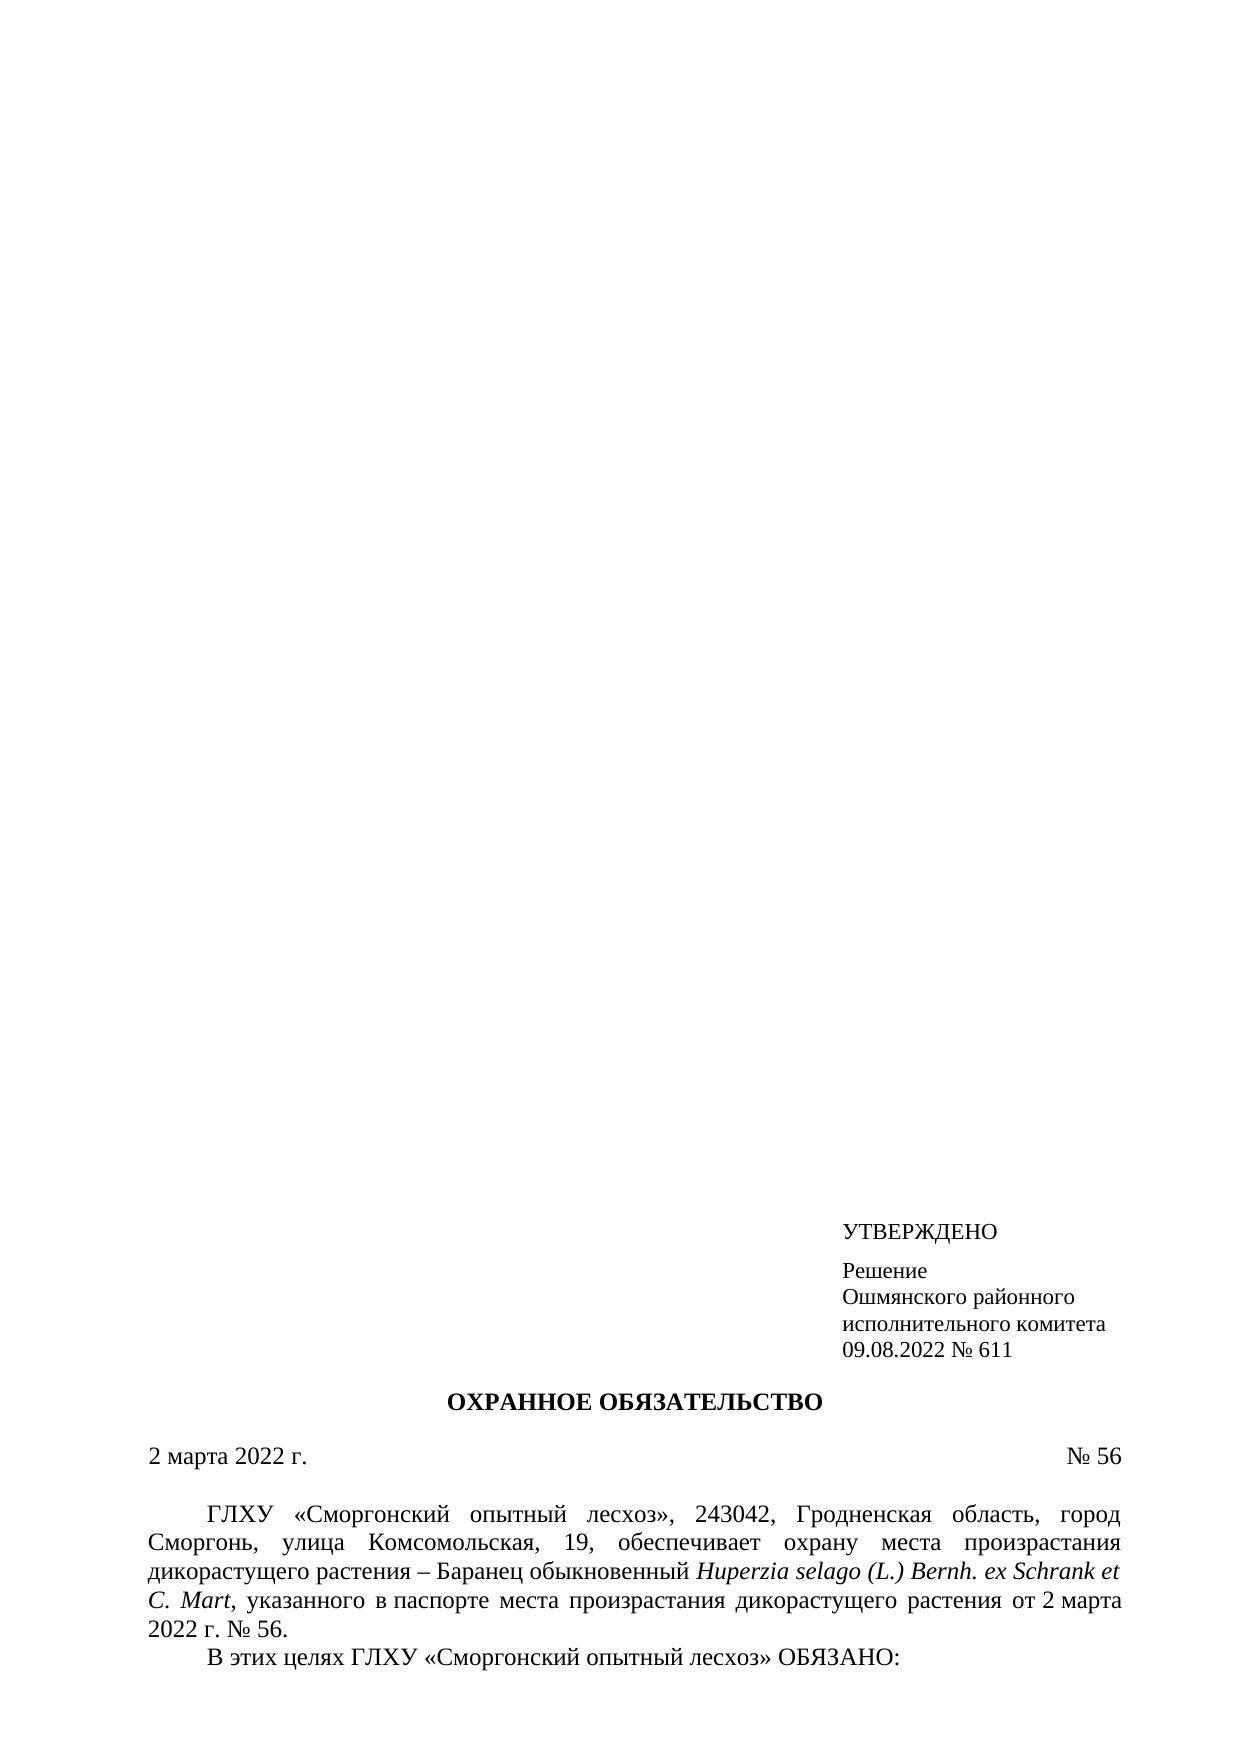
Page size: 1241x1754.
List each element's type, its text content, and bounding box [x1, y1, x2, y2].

text В этих целях ГЛХУ «Сморгонский опытный лесхоз» ОБЯЗАНО: [148, 1642, 1122, 1671]
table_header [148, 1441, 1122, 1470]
title ОХРАННОЕ ОБЯЗАТЕЛЬСТВО [148, 1387, 1122, 1416]
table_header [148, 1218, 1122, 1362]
text ГЛХУ «Сморгонский опытный лесхоз», 243042, Гродненская область, город Сморгонь, улица Комсомольская, 19, обеспечивает охрану места произрастания дикорастущего растения – Баранец обыкновенный Huperzia selago (L.) Bernh. ex Schrank et C. Mart, указанного в паспорте места произрастания дикорастущего растения от 2 марта 2022 г. № 56. [148, 1499, 1122, 1642]
